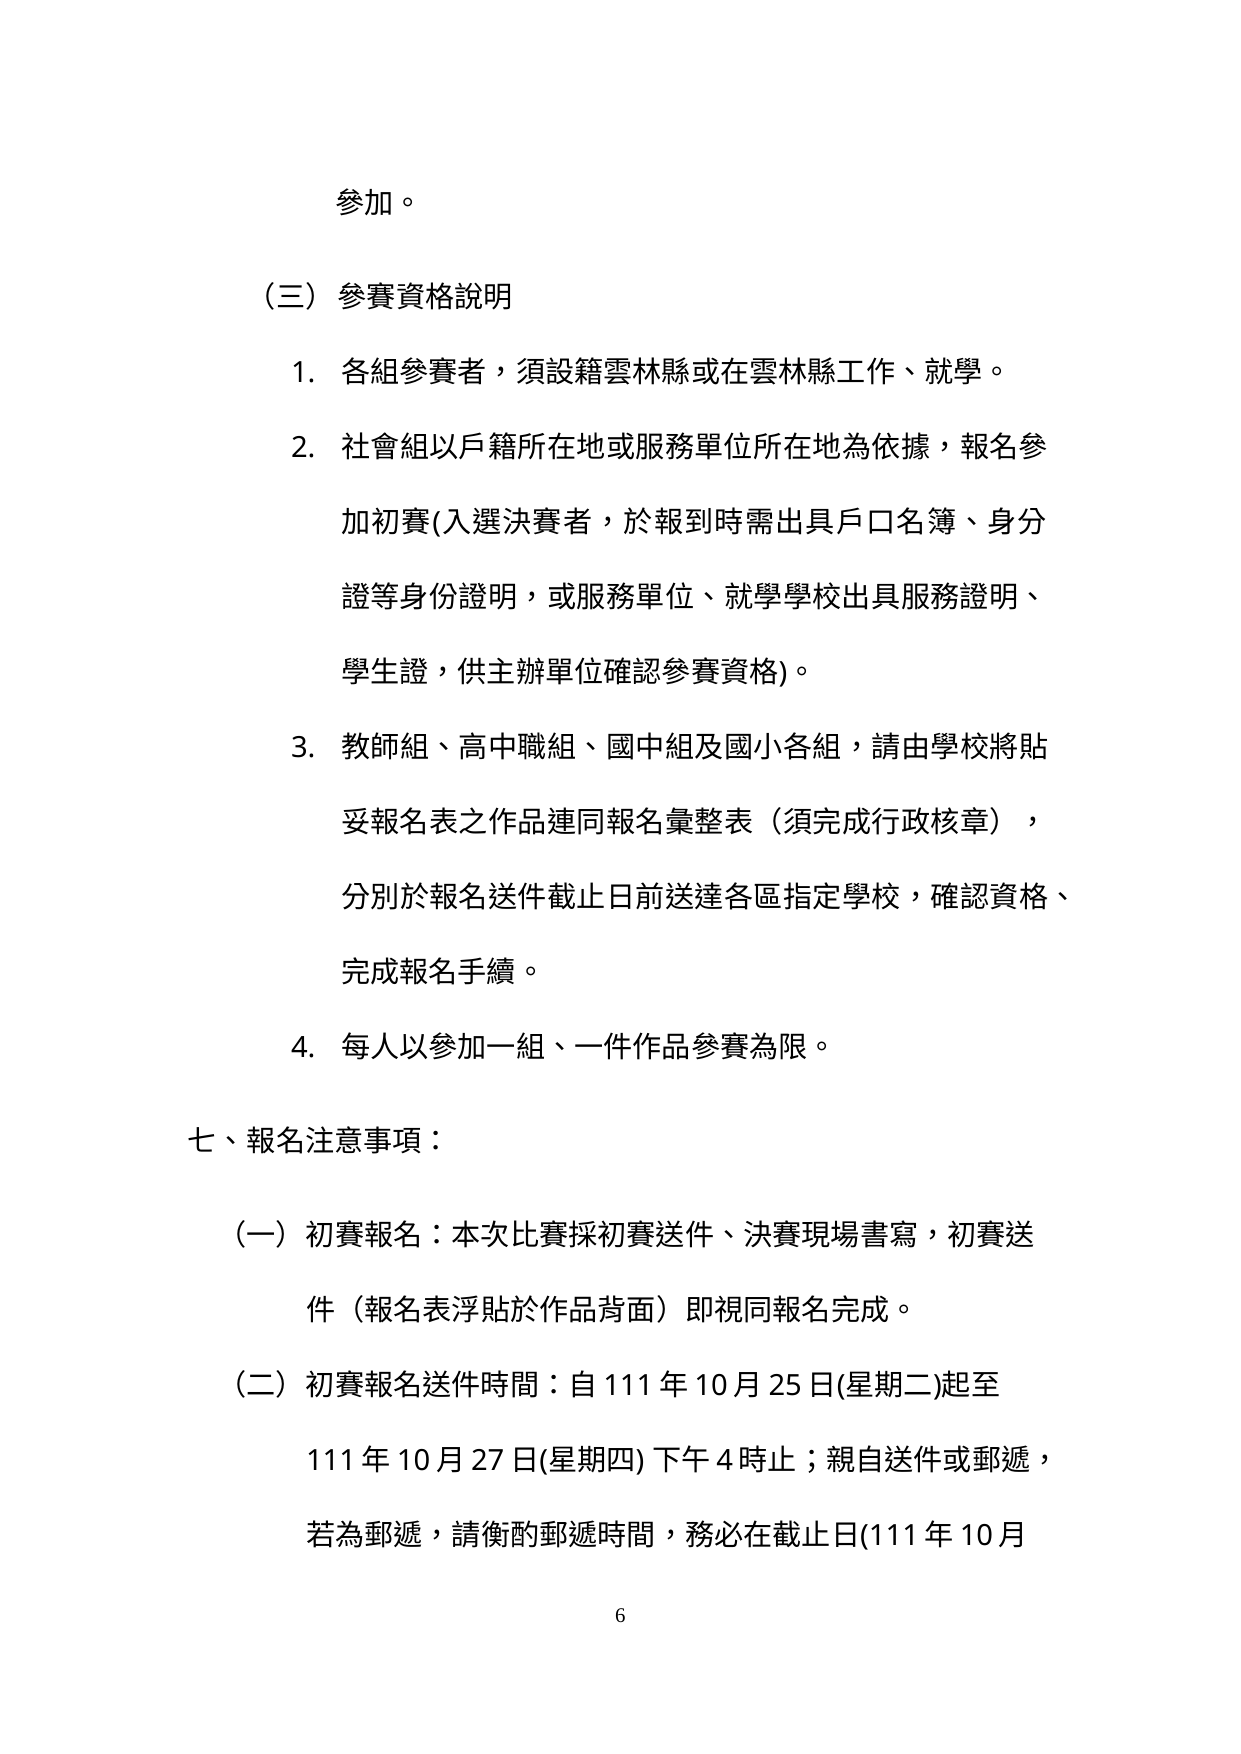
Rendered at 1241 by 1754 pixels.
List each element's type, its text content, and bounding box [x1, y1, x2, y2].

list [217, 1345, 1048, 1570]
list 各組參賽者，須設籍雲林縣或在雲林縣工作、就學。 [291, 332, 1059, 407]
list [291, 164, 1048, 239]
list 報名注意事項： [187, 1101, 1121, 1176]
list 社會組以戶籍所在地或服務單位所在地為依據，報名參加初賽(入選決賽者，於報到時需出具戶口名簿、身分證等身份證明，或服務單位、就學學校出具服務證明、學生證，供主辦單位確認參賽資格)。 [291, 407, 1048, 707]
list 每人以參加一組、一件作品參賽為限。 [291, 1007, 1059, 1082]
list 參賽資格說明 [247, 257, 1121, 332]
list 教師組、高中職組、國中組及國小各組，請由學校將貼妥報名表之作品連同報名彙整表（須完成行政核章），分別於報名送件截止日前送達各區指定學校，確認資格、完成報名手續。 [291, 707, 1048, 1007]
list 初賽報名：本次比賽採初賽送件、決賽現場書寫，初賽送件（報名表浮貼於作品背面）即視同報名完成。 [217, 1195, 1048, 1345]
